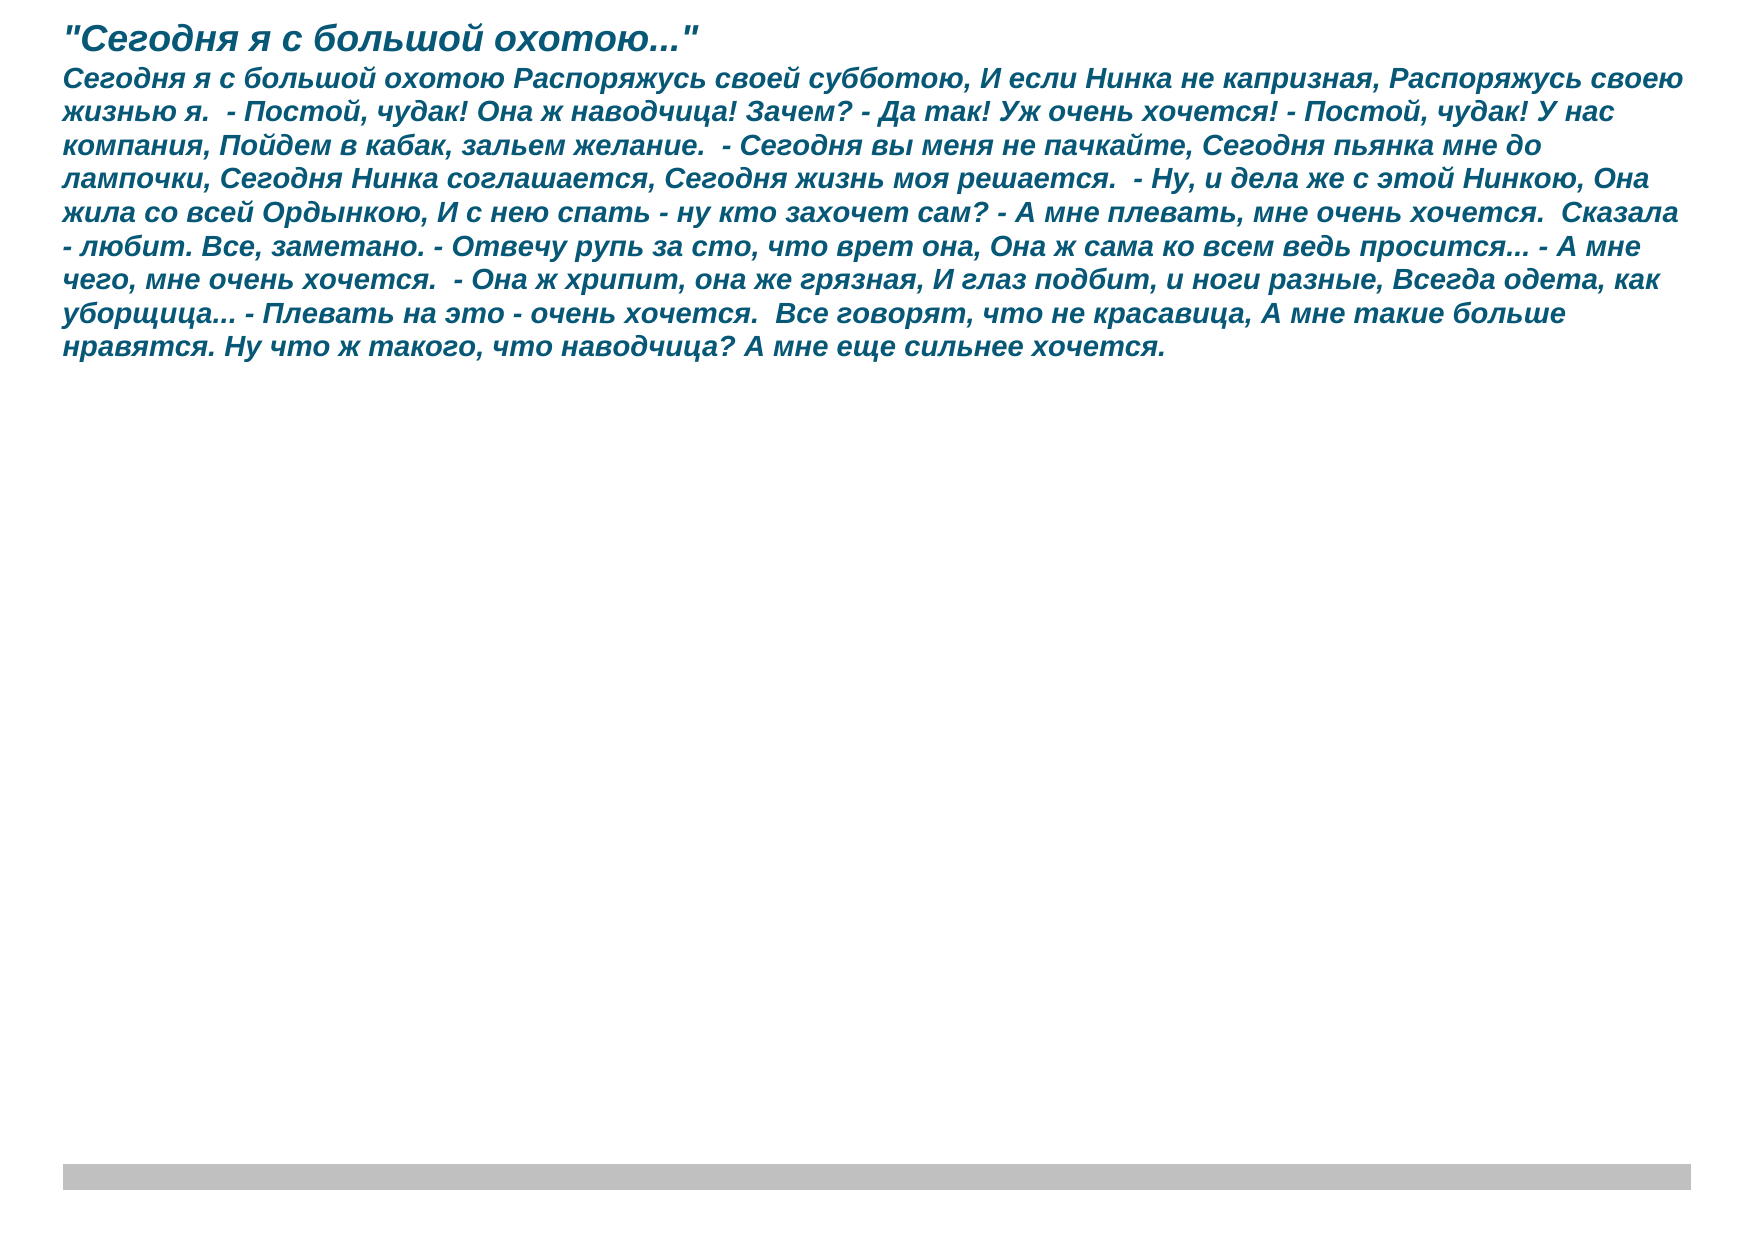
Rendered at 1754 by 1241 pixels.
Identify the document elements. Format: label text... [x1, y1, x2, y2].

text Сегодня я с большой охотою [62, 61, 1691, 363]
subtitle "Сегодня я с большой охотою..." [62, 17, 1691, 60]
